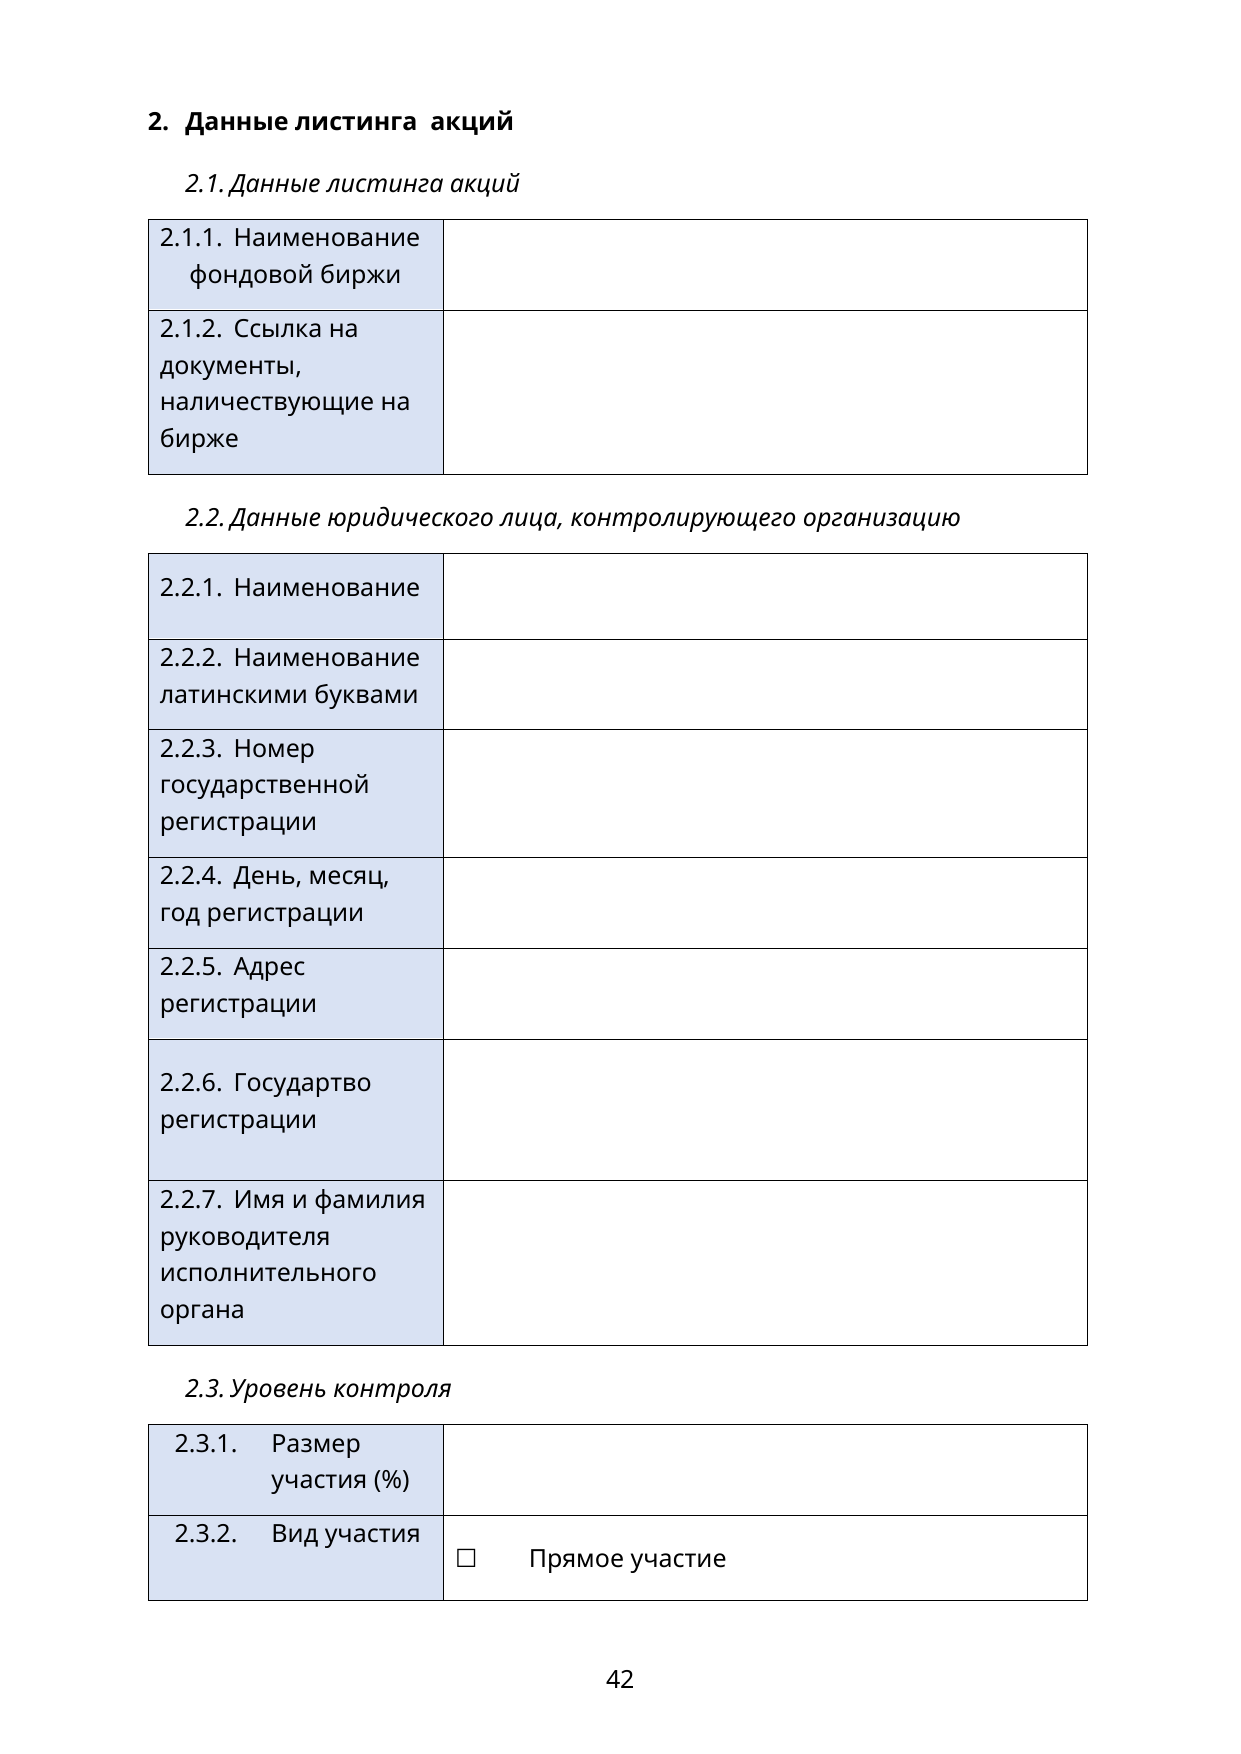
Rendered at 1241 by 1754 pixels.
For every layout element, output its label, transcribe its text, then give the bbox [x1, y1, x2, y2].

table_cell [444, 640, 1087, 729]
list Уровень контроля [185, 1371, 1092, 1405]
table_header [444, 554, 1087, 638]
table_header Наименование [149, 554, 443, 638]
table_cell [444, 1181, 1087, 1345]
table_cell Номер государственной регистрации [149, 730, 443, 857]
table_cell [444, 858, 1087, 948]
table_header [444, 1425, 1087, 1515]
table_cell [444, 311, 1087, 474]
list Данные листинга акций [148, 103, 1092, 137]
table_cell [444, 1516, 1087, 1600]
list Данные юридического лица, контролирующего организацию [185, 500, 1092, 534]
table_cell Имя и фамилия руководителя исполнительного органа [149, 1181, 443, 1345]
table_cell [444, 730, 1087, 857]
table_cell День, месяц, год регистрации [149, 858, 443, 948]
list Данные листинга акций [185, 165, 1092, 199]
table_cell Адрес регистрации [149, 949, 443, 1038]
table_header Наименование фондовой биржи [149, 220, 443, 309]
table_cell [444, 1040, 1087, 1180]
table_cell Государтво регистрации [149, 1040, 443, 1180]
table_header [444, 220, 1087, 309]
table_header Размер участия (%) [149, 1425, 443, 1515]
table_cell Наименование латинскими буквами [149, 640, 443, 729]
table_cell [444, 949, 1087, 1038]
table_cell Вид участия [149, 1516, 443, 1600]
table_cell Ссылка на документы, наличествующие на бирже [149, 311, 443, 474]
